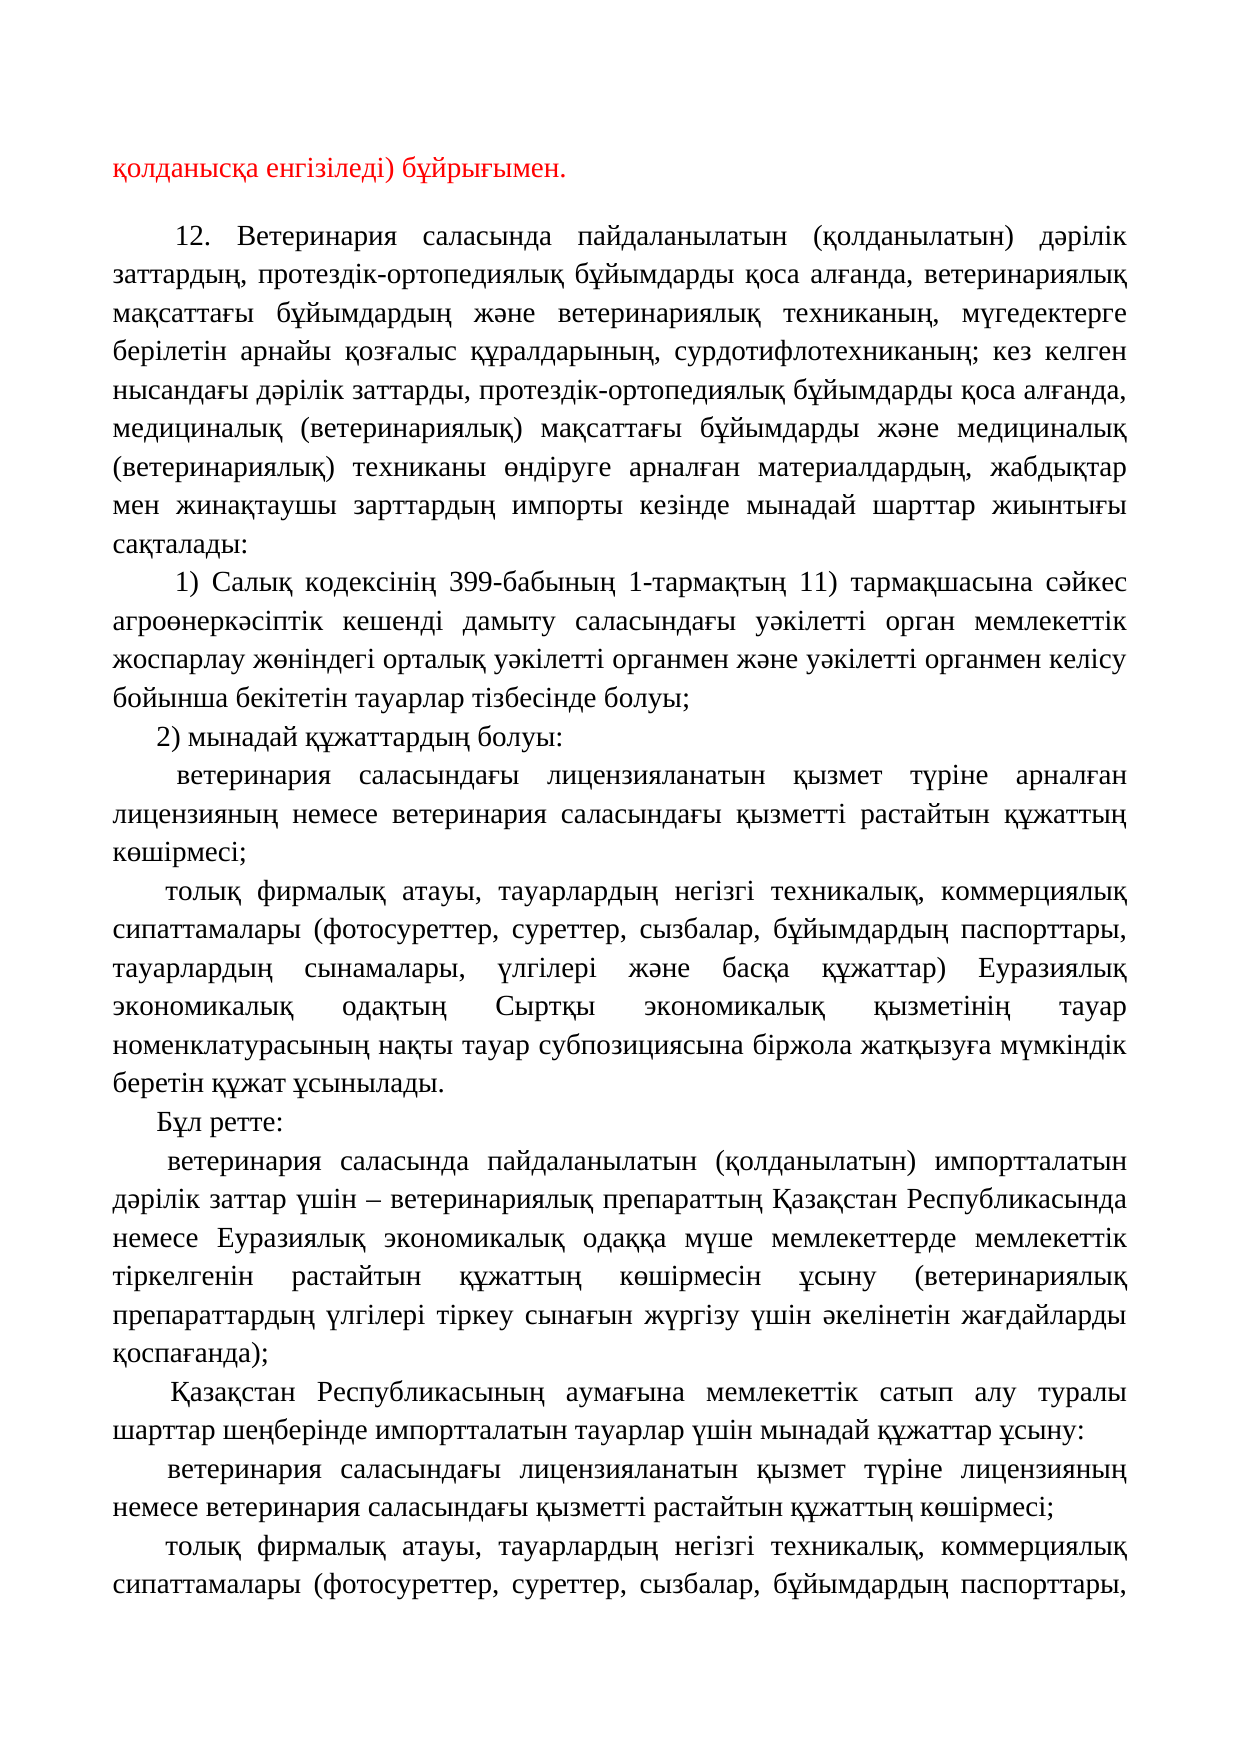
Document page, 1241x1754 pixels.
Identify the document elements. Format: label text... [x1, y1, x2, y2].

text 2) мынадай құжаттардың болуы: [112, 719, 1128, 752]
text 12. Ветеринария саласында пайдаланылатын (қолданылатын) дәрілік заттардың, протездік-ортопедиялық бұйымдарды қоса алғанда, ветеринариялық мақсаттағы бұйымдардың және ветеринариялық техниканың, мүгедектерге берілетін арнайы қозғалыс құралдарының, сурдотифлотехниканың; кез келген нысандағы дәрілік заттарды, протездік-ортопедиялық бұйымдарды қоса алғанда, медициналық (ветеринариялық) мақсаттағы бұйымдарды және медициналық (ветеринариялық) техниканы өндіруге арналған материалдардың, жабдықтар мен жинақтаушы зарттардың импорты кезінде мынадай шарттар жиынтығы сақталады: [112, 218, 1128, 559]
text 1) Салық кодексінің 399-бабының 1-тармақтың 11) тармақшасына сәйкес агроөнеркәсіптік кешенді дамыту саласындағы уәкілетті орган мемлекеттік жоспарлау жөніндегі орталық уәкілетті органмен және уәкілетті органмен келісу бойынша бекітетін тауарлар тізбесінде болуы; [112, 564, 1128, 714]
text ветеринария саласындағы лицензияланатын қызмет түріне лицензияның немесе ветеринария саласындағы қызметті растайтын құжаттың көшірмесі; [112, 1451, 1128, 1523]
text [112, 1528, 1128, 1600]
text Қазақстан Республикасының аумағына мемлекеттік сатып алу туралы шарттар шеңберінде импортталатын тауарлар үшін мынадай құжаттар ұсыну: [112, 1374, 1128, 1446]
text ветеринария саласында пайдаланылатын (қолданылатын) импортталатын дәрілік заттар үшін – ветеринариялық препараттың Қазақстан Республикасында немесе Еуразиялық экономикалық одаққа мүше мемлекеттерде мемлекеттік тіркелгенін растайтын құжаттың көшірмесін ұсыну (ветеринариялық препараттардың үлгілері тіркеу сынағын жүргізу үшін әкелінетін жағдайларды қоспағанда); [112, 1143, 1128, 1369]
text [112, 150, 1128, 214]
text ветеринария саласындағы лицензияланатын қызмет түріне арналған лицензияның немесе ветеринария саласындағы қызметті растайтын құжаттың көшірмесі; [112, 757, 1128, 868]
text Бұл ретте: [112, 1104, 1128, 1138]
text толық фирмалық атауы, тауарлардың негізгі техникалық, коммерциялық сипаттамалары (фотосуреттер, суреттер, сызбалар, бұйымдардың паспорттары, тауарлардың сынамалары, үлгілері және басқа құжаттар) Еуразиялық экономикалық одақтың Сыртқы экономикалық қызметінің тауар номенклатурасының нақты тауар субпозициясына біржола жатқызуға мүмкіндік беретін құжат ұсынылады. [112, 873, 1128, 1099]
